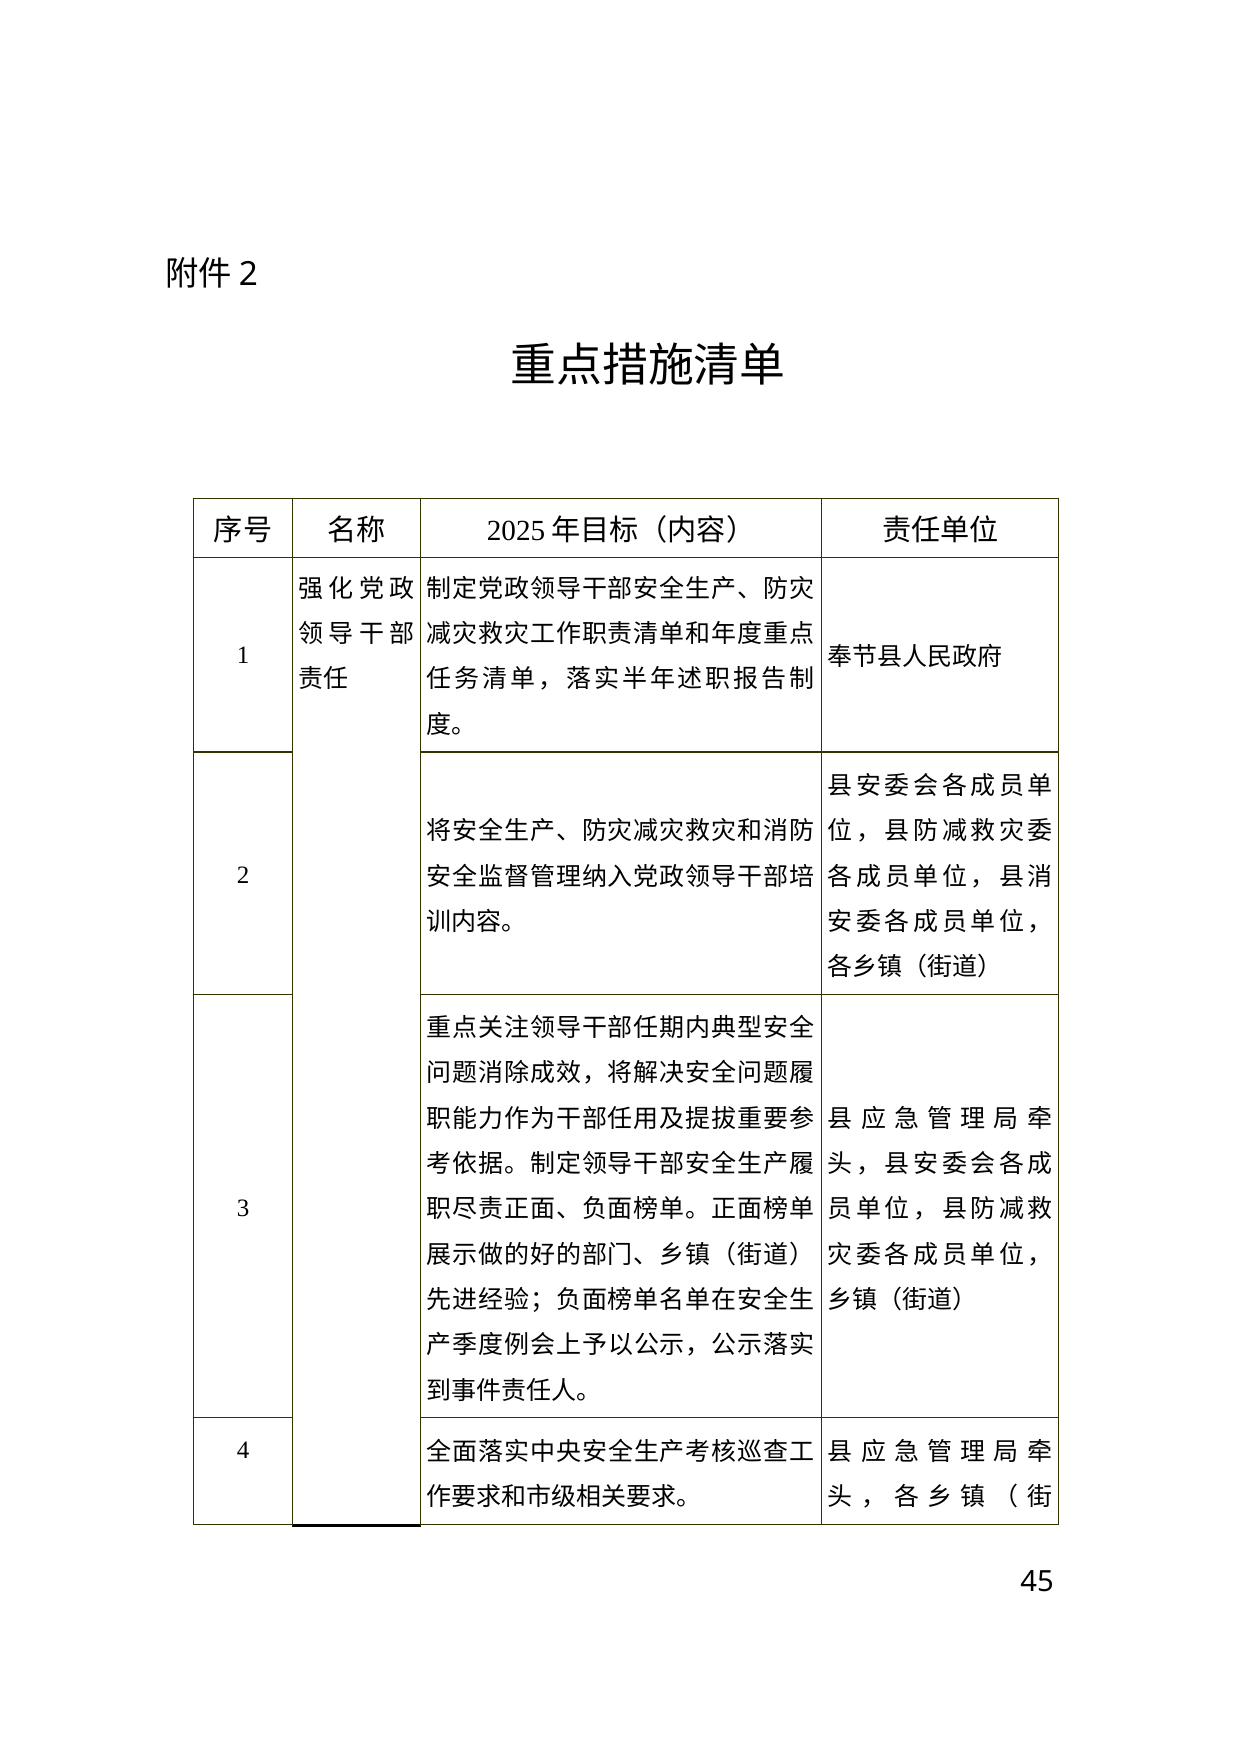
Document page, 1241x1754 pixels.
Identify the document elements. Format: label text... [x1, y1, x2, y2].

text 重点措施清单 [165, 316, 1087, 407]
table_cell 县应急管理局牵头，县安委会各成员单位，县防减救灾委各成员单位，乡镇（街道） [822, 995, 1058, 1417]
table_cell 奉节县人民政府 [822, 558, 1058, 751]
table_cell 强化党政领导干部责任 [293, 558, 420, 1523]
table_header 名称 [293, 499, 420, 557]
text 附件2 [165, 226, 1087, 316]
table_cell 将安全生产、防灾减灾救灾和消防安全监督管理纳入党政领导干部培训内容。 [421, 753, 821, 994]
table_header 2025年目标（内容） [421, 499, 821, 557]
table_cell 3 [194, 995, 292, 1417]
table_cell 1 [194, 558, 292, 751]
table_cell 2 [194, 753, 292, 994]
table_header 序号 [194, 499, 292, 557]
table_cell 制定党政领导干部安全生产、防灾减灾救灾工作职责清单和年度重点任务清单，落实半年述职报告制度。 [421, 558, 821, 751]
table_cell 4 [194, 1418, 292, 1523]
table_cell 县应急管理局牵头，各乡镇（街道） [822, 1418, 1058, 1523]
table_cell 重点关注领导干部任期内典型安全问题消除成效，将解决安全问题履职能力作为干部任用及提拔重要参考依据。制定领导干部安全生产履职尽责正面、负面榜单。正面榜单展示做的好的部门、乡镇（街道）先进经验；负面榜单名单在安全生产季度例会上予以公示，公示落实到事件责任人。 [421, 995, 821, 1417]
table_header 责任单位 [822, 499, 1058, 557]
table_cell 县安委会各成员单位，县防减救灾委各成员单位，县消安委各成员单位，各乡镇（街道） [822, 753, 1058, 994]
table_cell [421, 1418, 821, 1523]
